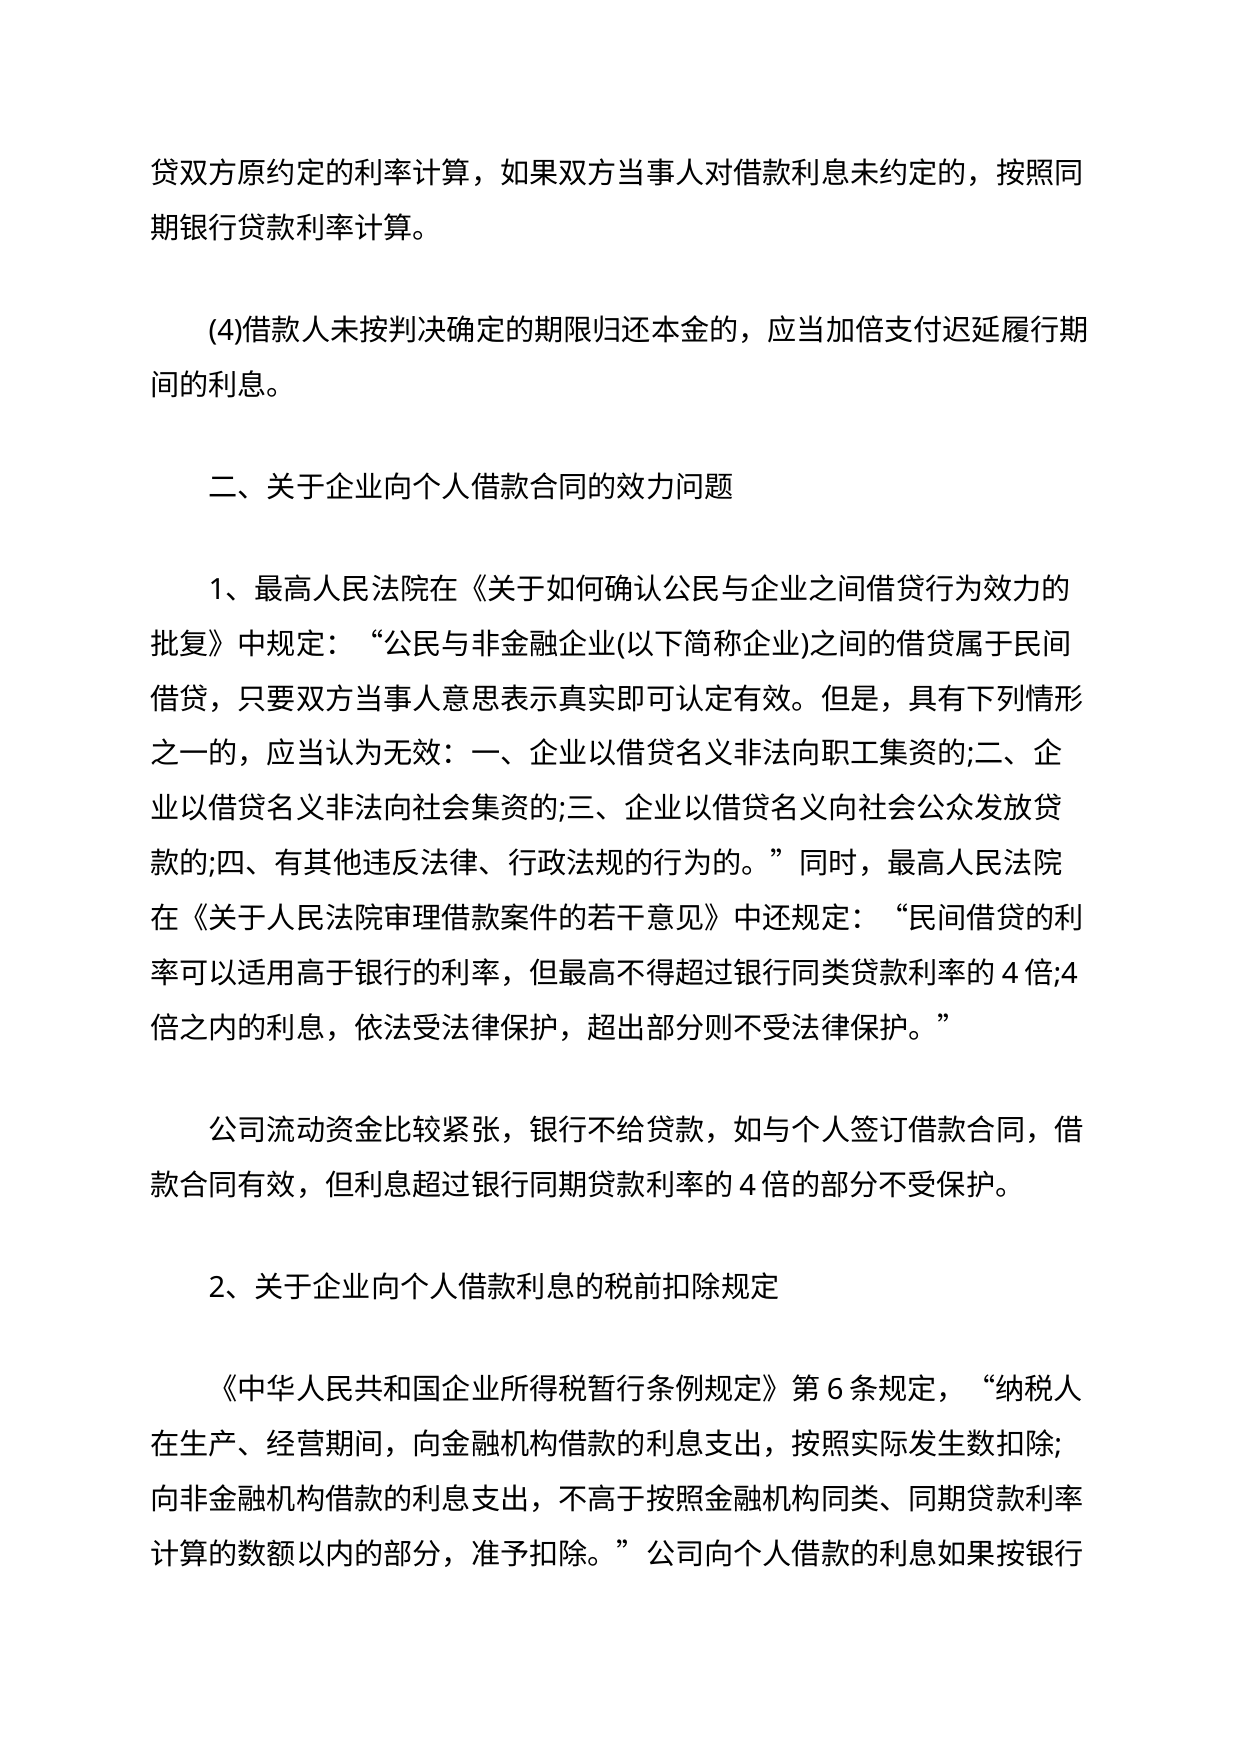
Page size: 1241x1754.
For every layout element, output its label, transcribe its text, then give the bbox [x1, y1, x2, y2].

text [150, 150, 1090, 247]
text 二、关于企业向个人借款合同的效力问题 [150, 463, 1090, 506]
text (4)借款人未按判决确定的期限归还本金的，应当加倍支付迟延履行期间的利息。 [150, 307, 1090, 404]
text 1、最高人民法院在《关于如何确认公民与企业之间借贷行为效力的批复》中规定：“公民与非金融企业(以下简称企业)之间的借贷属于民间借贷，只要双方当事人意思表示真实即可认定有效。但是，具有下列情形之一的，应当认为无效：一、企业以借贷名义非法向职工集资的;二、企业以借贷名义非法向社会集资的;三、企业以借贷名义向社会公众发放贷款的;四、有其他违反法律、行政法规的行为的。”同时，最高人民法院在《关于人民法院审理借款案件的若干意见》中还规定：“民间借贷的利率可以适用高于银行的利率，但最高不得超过银行同类贷款利率的4倍;4倍之内的利息，依法受法律保护，超出部分则不受法律保护。” [150, 565, 1090, 1047]
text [150, 1366, 1090, 1573]
text 2、关于企业向个人借款利息的税前扣除规定 [150, 1264, 1090, 1306]
text 公司流动资金比较紧张，银行不给贷款，如与个人签订借款合同，借款合同有效，但利息超过银行同期贷款利率的4倍的部分不受保护。 [150, 1107, 1090, 1204]
